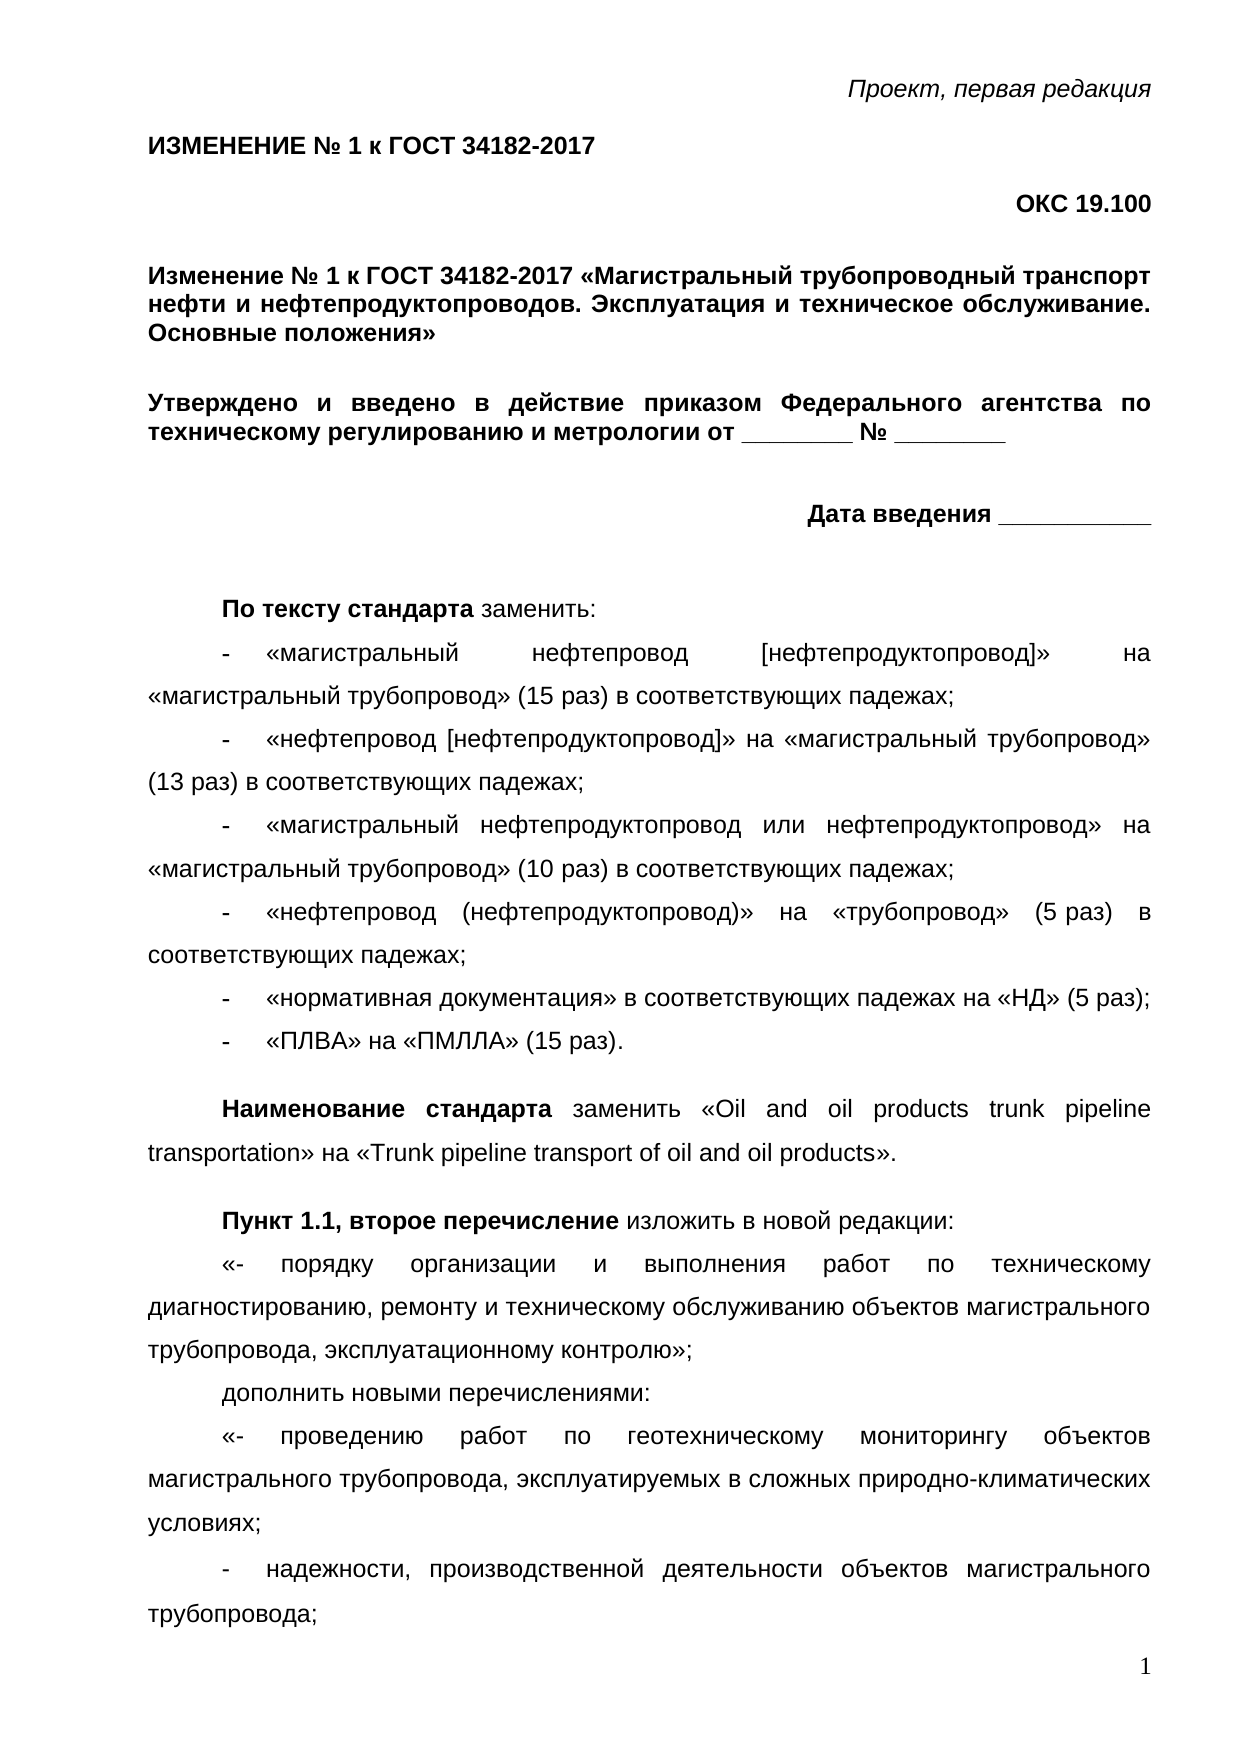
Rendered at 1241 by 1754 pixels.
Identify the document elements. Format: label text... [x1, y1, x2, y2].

text Дата введения ___________ [148, 499, 1152, 528]
list «нефтепровод [нефтепродуктопровод]» на «магистральный трубопровод» (13 раз) в соответствующих падежах; [148, 724, 1152, 796]
text По тексту стандарта заменить: [148, 594, 1152, 623]
list «ПЛВА» на «ПМЛЛА» (15 раз). [148, 1026, 1152, 1055]
text дополнить новыми перечислениями: [148, 1378, 1152, 1407]
text «- порядку организации и выполнения работ по техническому диагностированию, ремонту и техническому обслуживанию объектов магистрального трубопровода, эксплуатационному контролю»; [148, 1249, 1152, 1364]
list «магистральный нефтепровод [нефтепродуктопровод]» на «магистральный трубопровод» (15 раз) в соответствующих падежах; [148, 638, 1152, 709]
text Пункт 1.1, второе перечисление изложить в новой редакции: [148, 1206, 1152, 1234]
text Наименование стандарта заменить «Oil and oil products trunk pipeline transportation» на «Trunk pipeline transport of oil and oil products». [148, 1094, 1152, 1166]
text Утверждено и введено в действие приказом Федерального агентства по техническому регулированию и метрологии от ________ № ________ [148, 388, 1152, 446]
text Изменение № 1 к ГОCТ 34182-2017 «Магистральный трубопроводный транспорт нефти и нефтепродуктопроводов. Эксплуатация и техническое обслуживание. Основные положения» [148, 261, 1152, 347]
list надежности, производственной деятельности объектов магистрального трубопровода; [148, 1551, 1152, 1628]
text «- проведению работ по геотехническому мониторингу объектов магистрального трубопровода, эксплуатируемых в сложных природно-климатических условиях; [148, 1421, 1152, 1536]
text ОКС 19.100 [148, 189, 1152, 218]
list «нормативная документация» в соответствующих падежах на «НД» (5 раз); [148, 983, 1152, 1012]
list «нефтепровод (нефтепродуктопровод)» на «трубопровод» (5 раз) в соответствующих падежах; [148, 897, 1152, 969]
list «магистральный нефтепродуктопровод или нефтепродуктопровод» на «магистральный трубопровод» (10 раз) в соответствующих падежах; [148, 810, 1152, 882]
